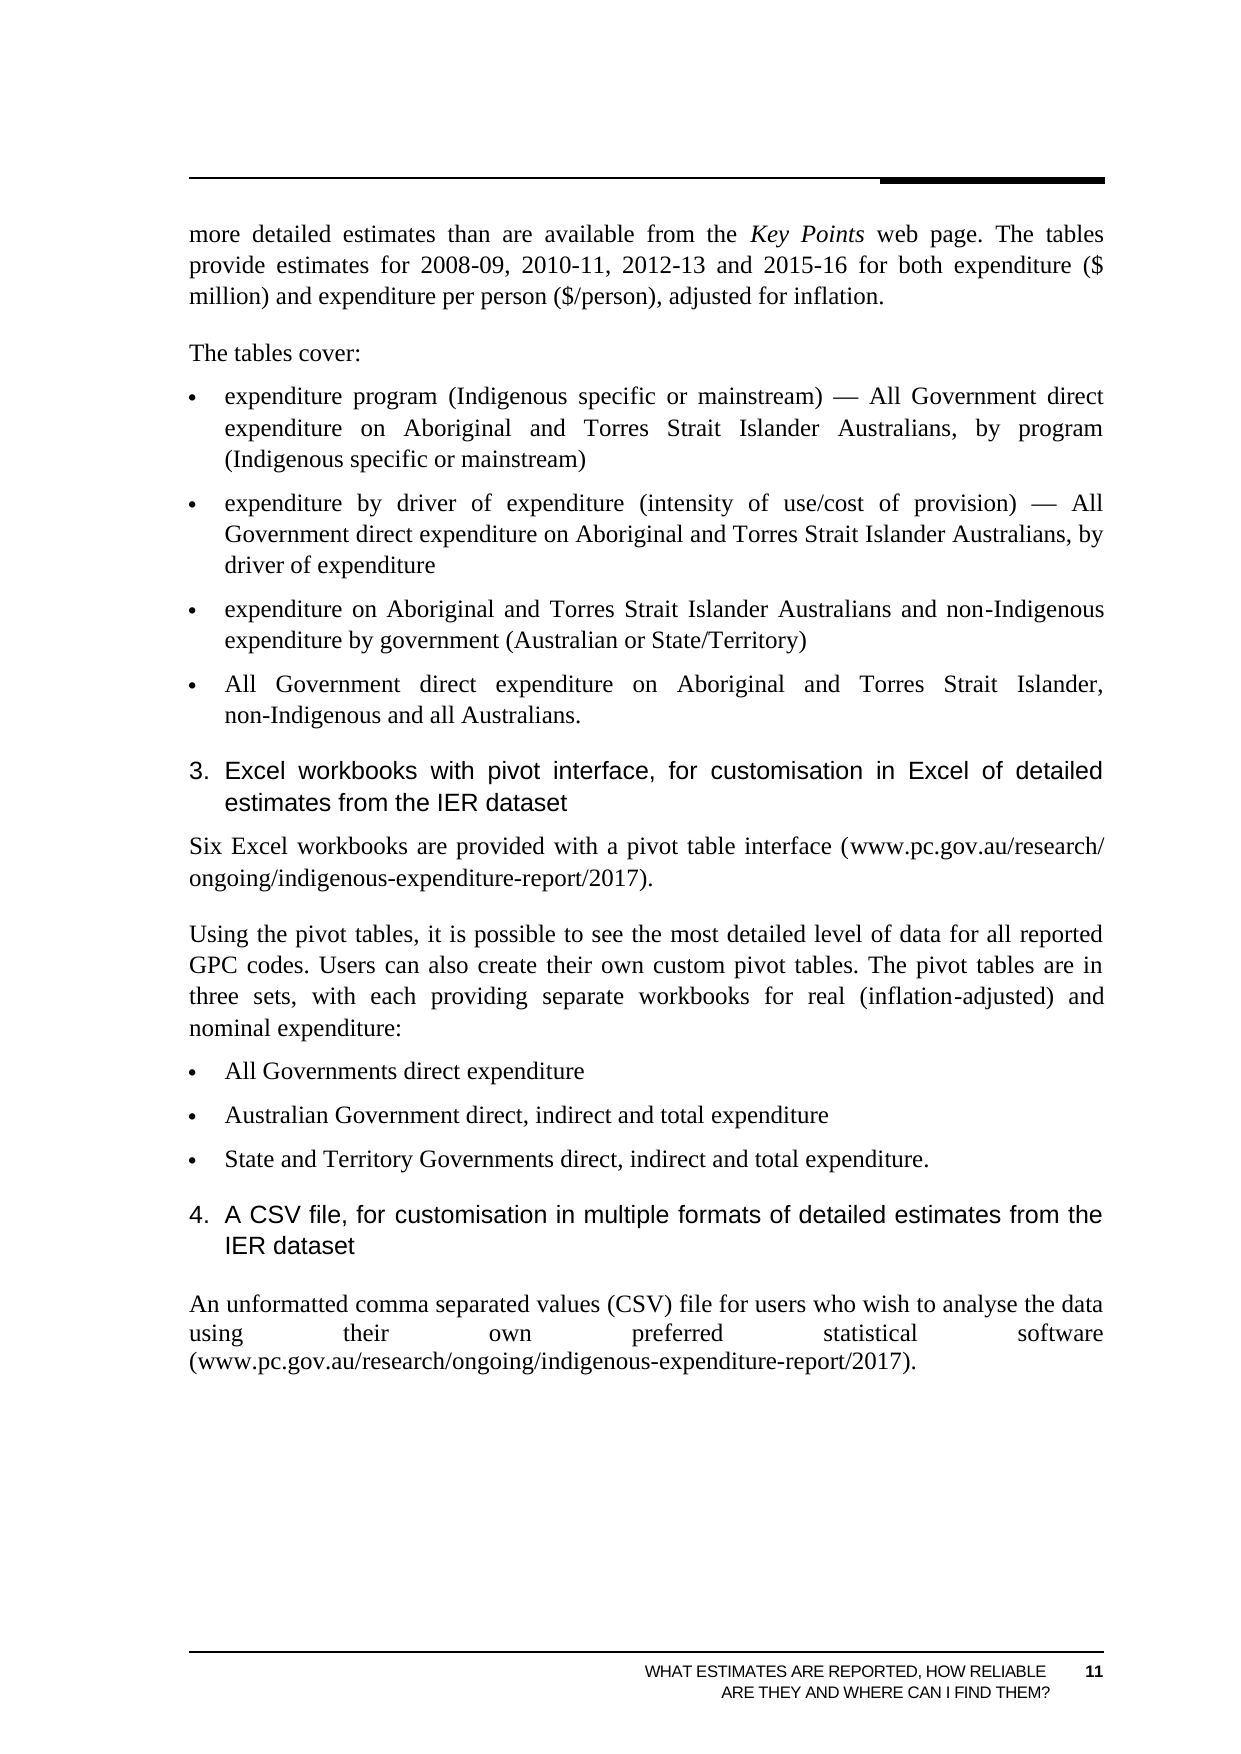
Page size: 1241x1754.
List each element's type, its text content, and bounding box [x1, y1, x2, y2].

list expenditure on Aboriginal and Torres Strait Islander Australians and non-Indigenous expenditure by government (Australian or State/Territory) [189, 591, 1104, 654]
list Australian Government direct, indirect and total expenditure [189, 1098, 1104, 1129]
list All Government direct expenditure on Aboriginal and Torres Strait Islander, non-Indigenous and all Australians. [189, 666, 1104, 729]
list State and Territory Governments direct, indirect and total expenditure. [189, 1141, 1104, 1173]
list Excel workbooks with pivot interface, for customisation in Excel of detailed estimates from the IER dataset [189, 754, 1104, 816]
text The tables cover: [189, 335, 1104, 366]
text An unformatted comma separated values (CSV) file for users who wish to analyse the data using their own preferred statistical software (www.pc.gov.au/research/ongoing/indigenous-expenditure-report/2017). [189, 1260, 1104, 1375]
list A CSV file, for customisation in multiple formats of detailed estimates from the IER dataset [189, 1198, 1104, 1260]
text Using the pivot tables, it is possible to see the most detailed level of data for all reported GPC codes. Users can also create their own custom pivot tables. The pivot tables are in three sets, with each providing separate workbooks for real (inflation-adjusted) and nominal expenditure: [189, 916, 1104, 1041]
text Six Excel workbooks are provided with a pivot table interface (www.pc.gov.au/research/ ongoing/indigenous-expenditure-report/2017). [189, 829, 1104, 891]
list expenditure program (Indigenous specific or mainstream) — All Government direct expenditure on Aboriginal and Torres Strait Islander Australians, by program (Indigenous specific or mainstream) [189, 379, 1104, 473]
list All Governments direct expenditure [189, 1054, 1104, 1085]
list expenditure by driver of expenditure (intensity of use/cost of provision) — All Government direct expenditure on Aboriginal and Torres Strait Islander Australians, by driver of expenditure [189, 485, 1104, 579]
